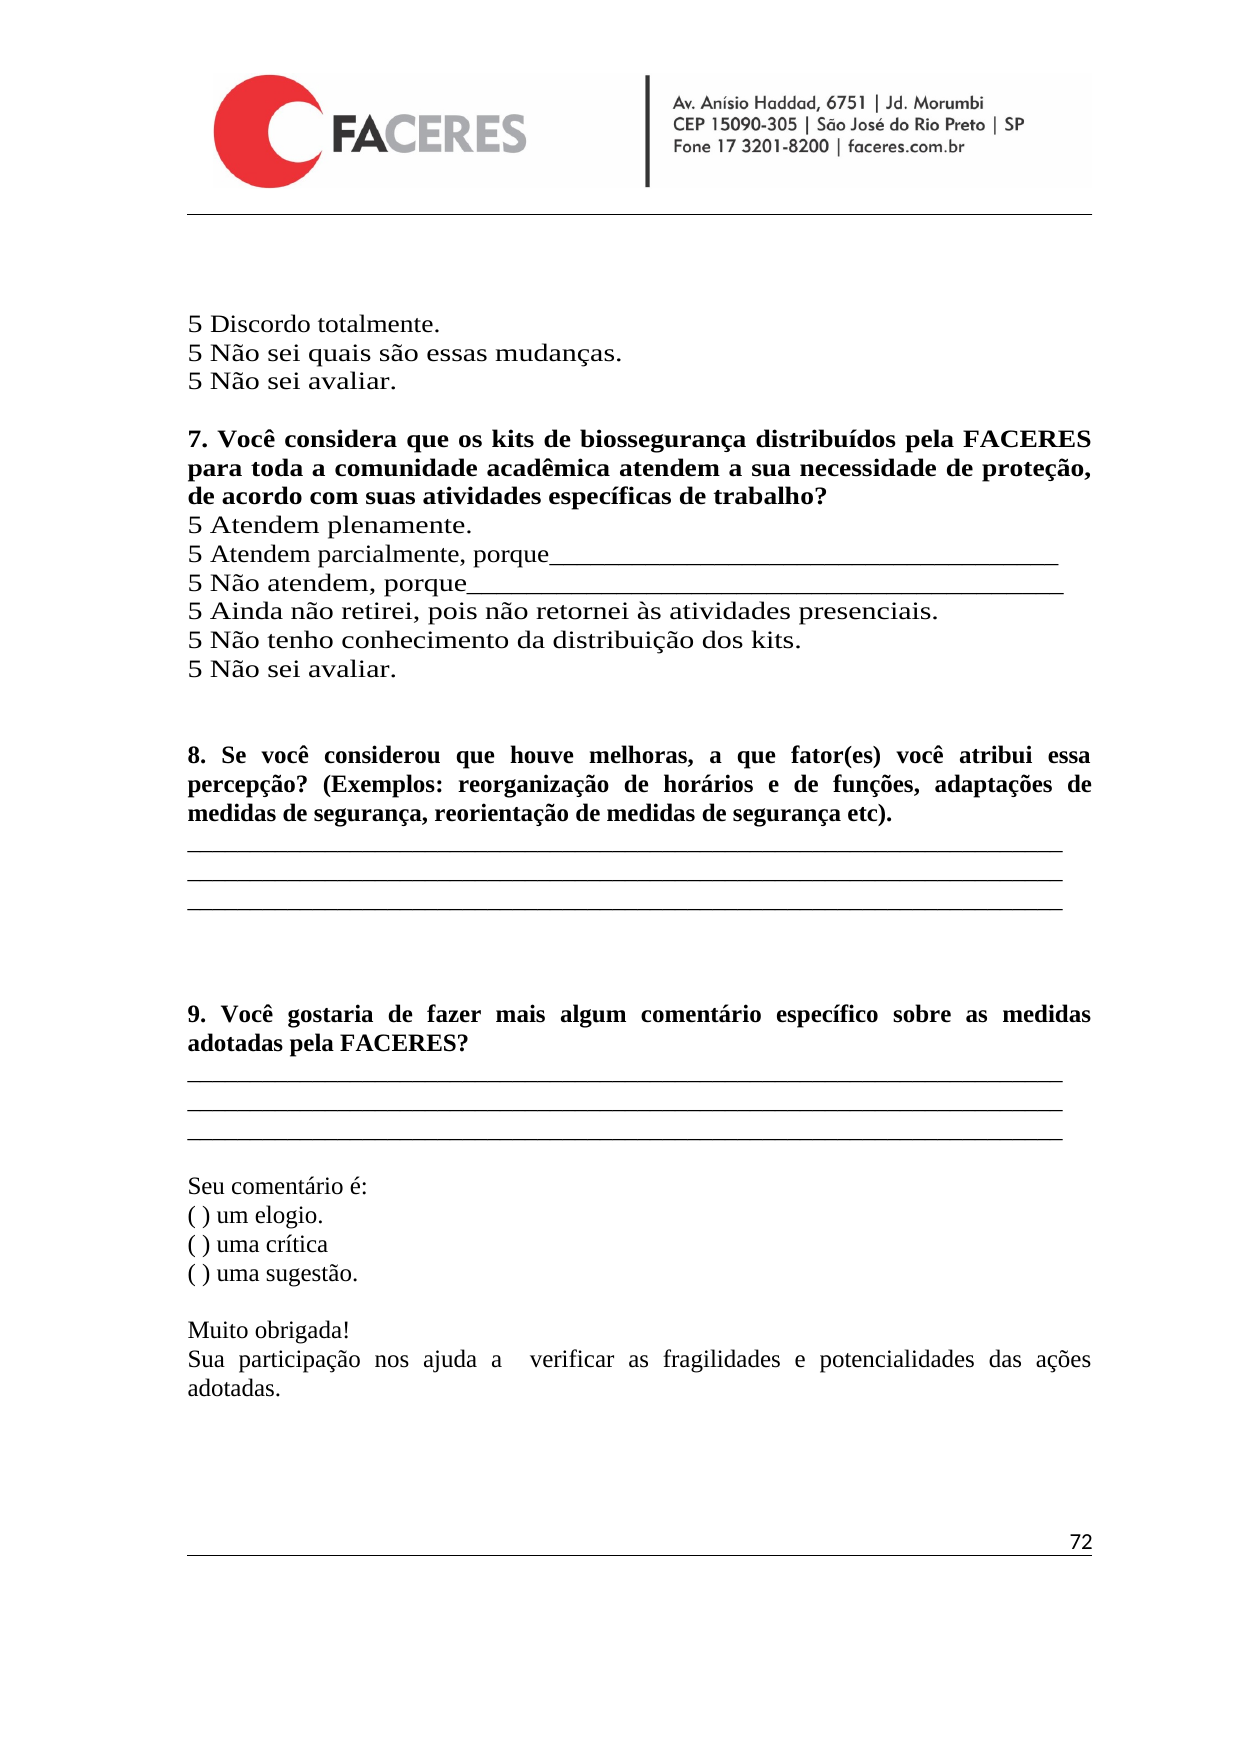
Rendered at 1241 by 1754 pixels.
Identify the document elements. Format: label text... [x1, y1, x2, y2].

text Muito obrigada! [187, 1315, 1092, 1344]
text  Atendem plenamente. [187, 510, 1092, 539]
text ( ) uma sugestão. [187, 1258, 1092, 1286]
text  Ainda não retirei, pois não retornei às atividades presenciais. [187, 596, 1092, 625]
text ______________________________________________________________________ [187, 1056, 1092, 1085]
text ______________________________________________________________________ [187, 884, 1092, 913]
text ______________________________________________________________________ [187, 855, 1092, 884]
text ______________________________________________________________________ [187, 1085, 1092, 1114]
text Sua participação nos ajuda a verificar as fragilidades e potencialidades das ações adotadas. [187, 1344, 1092, 1401]
text  Não atendem, porque________________________________________ [187, 568, 1092, 596]
text  Não sei avaliar. [187, 654, 1092, 683]
text Seu comentário é: [187, 1171, 1092, 1200]
text  Discordo totalmente. [187, 309, 1092, 338]
text ( ) um elogio. [187, 1200, 1092, 1229]
text ______________________________________________________________________ [187, 826, 1092, 855]
text  Atendem parcialmente, porque_____________________________________ [187, 539, 1092, 568]
text  Não tenho conhecimento da distribuição dos kits. [187, 625, 1092, 654]
text 9. Você gostaria de fazer mais algum comentário específico sobre as medidas adotadas pela FACERES? [187, 999, 1092, 1056]
text  Não sei quais são essas mudanças. [187, 338, 1092, 366]
text 8. Se você considerou que houve melhoras, a que fator(es) você atribui essa percepção? (Exemplos: reorganização de horários e de funções, adaptações de medidas de segurança, reorientação de medidas de segurança etc). [187, 740, 1092, 826]
text ______________________________________________________________________ [187, 1114, 1092, 1143]
text  Não sei avaliar. [187, 366, 1092, 395]
picture [212, 73, 1093, 189]
text ( ) uma crítica [187, 1229, 1092, 1258]
text 7. Você considera que os kits de biossegurança distribuídos pela FACERES para toda a comunidade acadêmica atendem a sua necessidade de proteção, de acordo com suas atividades específicas de trabalho? [187, 424, 1092, 510]
